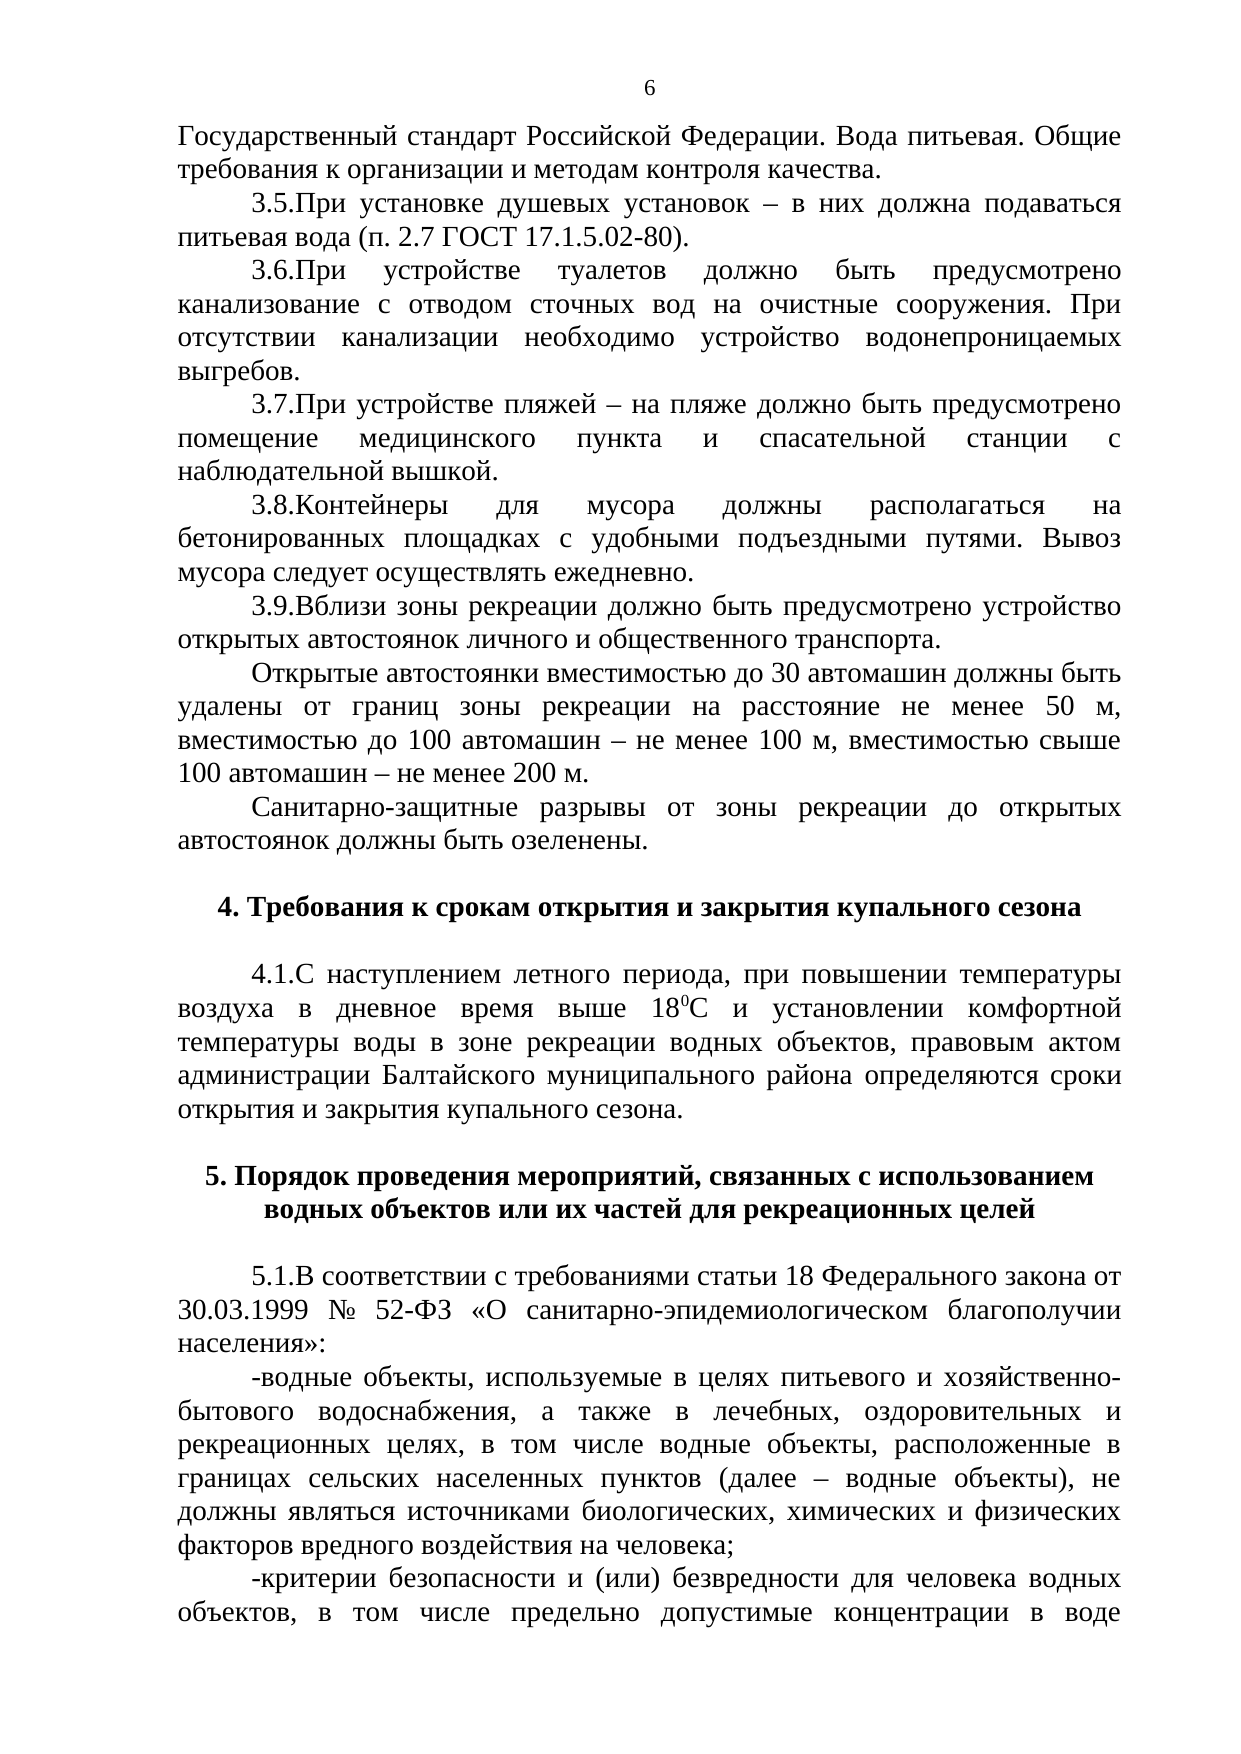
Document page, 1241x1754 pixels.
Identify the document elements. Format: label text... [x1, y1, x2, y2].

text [177, 1560, 1122, 1627]
text 3.8.Контейнеры для мусора должны располагаться на бетонированных площадках с удобными подъездными путями. Вывоз мусора следует осуществлять ежедневно. [177, 487, 1122, 588]
text 3.9.Вблизи зоны рекреации должно быть предусмотрено устройство открытых автостоянок личного и общественного транспорта. [177, 588, 1122, 655]
text 5. Порядок проведения мероприятий, связанных с использованием водных объектов или их частей для рекреационных целей [177, 1158, 1122, 1225]
text 5.1.В соответствии с требованиями статьи 18 Федерального закона от 30.03.1999 № 52-ФЗ «О санитарно-эпидемиологическом благополучии населения»: [177, 1258, 1122, 1359]
text 4.1.С наступлением летного периода, при повышении температуры воздуха в дневное время выше 180С и установлении комфортной температуры воды в зоне рекреации водных объектов, правовым актом администрации Балтайского муниципального района определяются сроки открытия и закрытия купального сезона. [177, 957, 1122, 1124]
text 3.7.При устройстве пляжей – на пляже должно быть предусмотрено помещение медицинского пункта и спасательной станции с наблюдательной вышкой. [177, 386, 1122, 487]
text 3.5.При установке душевых установок – в них должна подаваться питьевая вода (п. 2.7 ГОСТ 17.1.5.02-80). [177, 185, 1122, 252]
text 3.6.При устройстве туалетов должно быть предусмотрено канализование с отводом сточных вод на очистные сооружения. При отсутствии канализации необходимо устройство водонепроницаемых выгребов. [177, 252, 1122, 386]
text 4. Требования к срокам открытия и закрытия купального сезона [177, 889, 1122, 923]
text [177, 118, 1122, 185]
text Открытые автостоянки вместимостью до 30 автомашин должны быть удалены от границ зоны рекреации на расстояние не менее 50 м, вместимостью до 100 автомашин – не менее 100 м, вместимостью свыше 100 автомашин – не менее 200 м. [177, 655, 1122, 789]
text Санитарно-защитные разрывы от зоны рекреации до открытых автостоянок должны быть озеленены. [177, 789, 1122, 856]
text -водные объекты, используемые в целях питьевого и хозяйственно-бытового водоснабжения, а также в лечебных, оздоровительных и рекреационных целях, в том числе водные объекты, расположенные в границах сельских населенных пунктов (далее – водные объекты), не должны являться источниками биологических, химических и физических факторов вредного воздействия на человека; [177, 1359, 1122, 1560]
